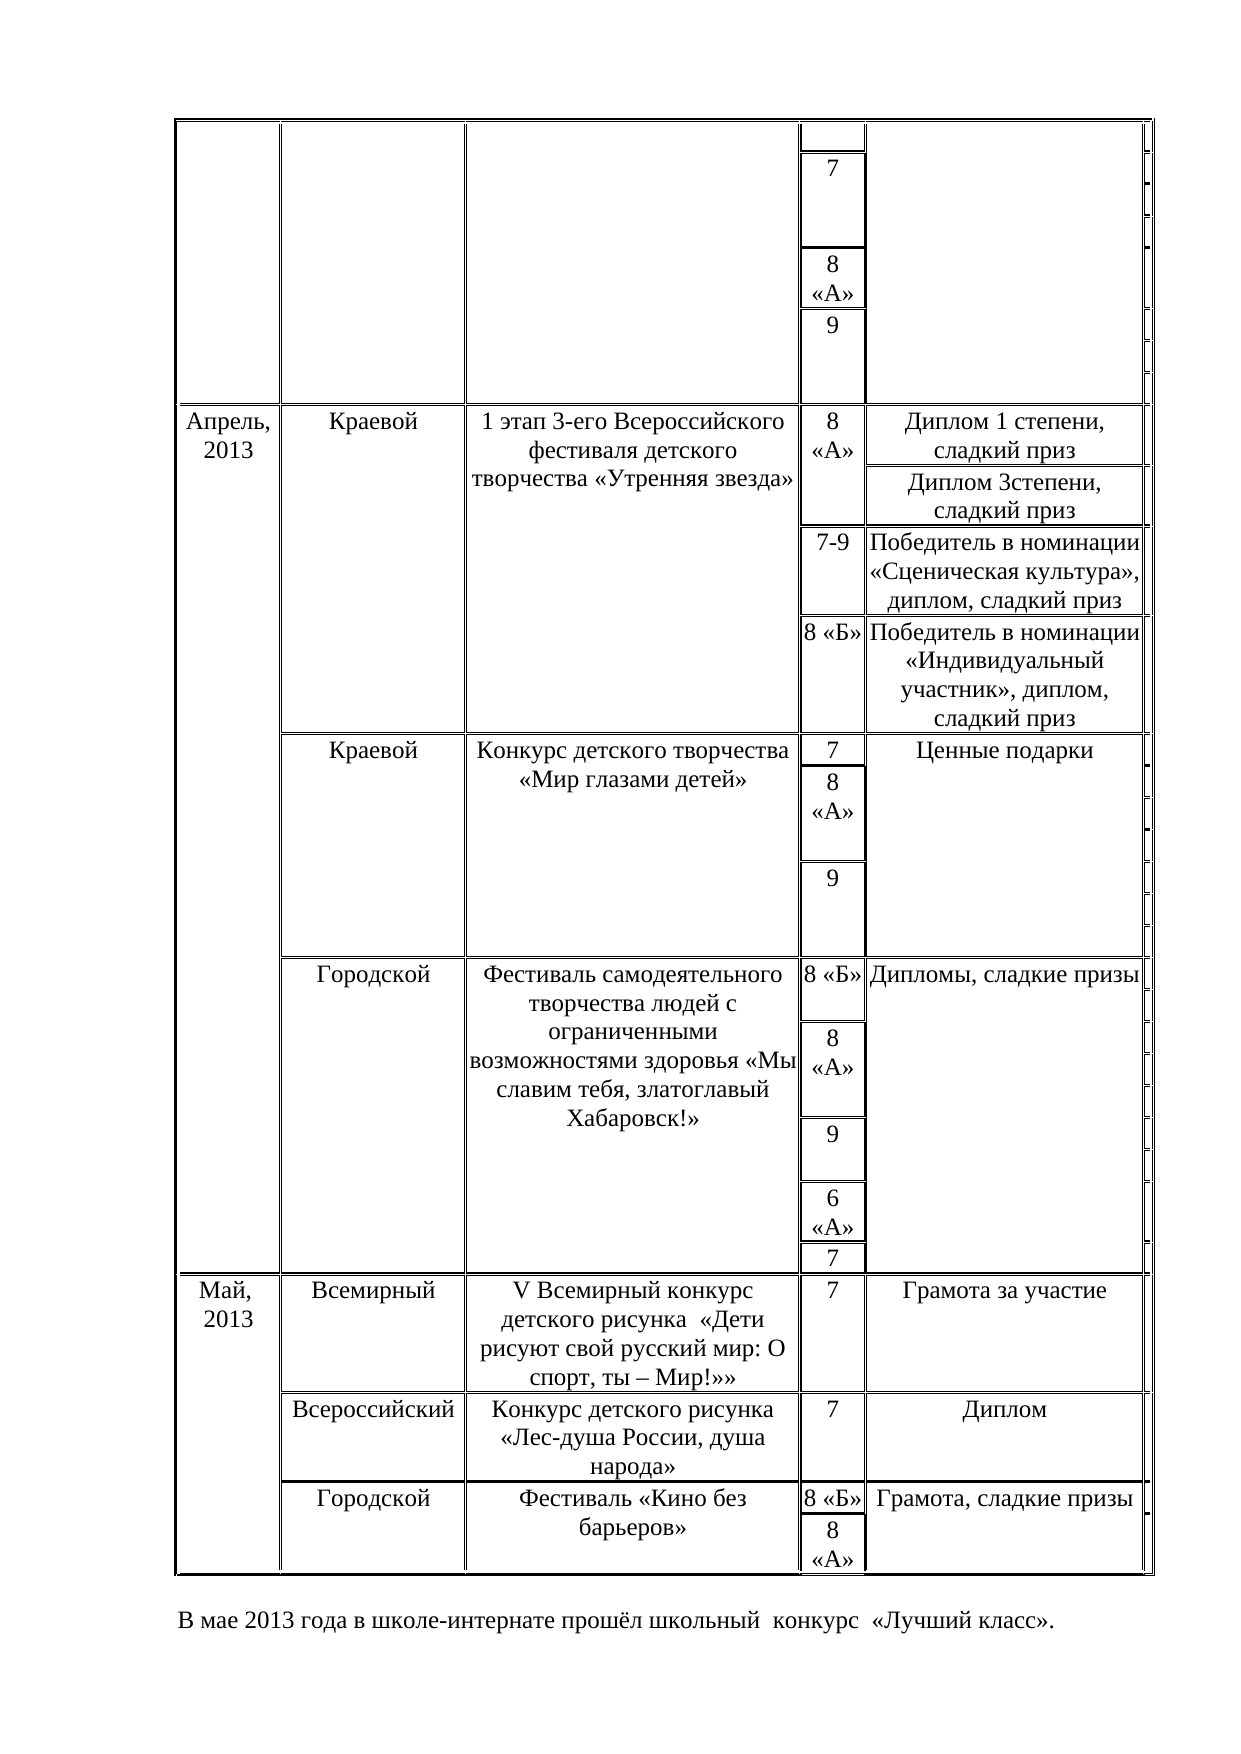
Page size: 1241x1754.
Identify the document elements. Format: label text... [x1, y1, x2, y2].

table_cell Грамота, сладкие призы [866, 1483, 1144, 1573]
table_cell [1145, 246, 1152, 307]
table_cell Диплом [867, 1394, 1142, 1480]
table_cell [1144, 307, 1153, 339]
table_cell Городской [281, 1483, 466, 1573]
table_cell Краевой [282, 735, 464, 956]
table_cell [1144, 339, 1153, 371]
table_cell [1145, 764, 1152, 796]
table_cell [1144, 1052, 1153, 1084]
table_cell 8 «А» [802, 767, 864, 860]
table_cell Апрель, 2013 [176, 403, 281, 1272]
table_cell [1144, 892, 1153, 924]
table_cell Конкурс детского рисунка «Лес-душа России, душа народа» [467, 1394, 798, 1480]
table_cell 9 [802, 310, 864, 403]
table_cell Победитель в номинации «Сценическая культура», диплом, сладкий приз [867, 528, 1142, 614]
table_cell [1144, 860, 1153, 892]
table_cell V Всемирный конкурс детского рисунка «Дети рисуют свой русский мир: О спорт, ты – Мир!»» [467, 1276, 798, 1391]
table_cell [1145, 828, 1153, 860]
table_cell Ценные подарки [867, 735, 1142, 956]
table_cell 8 «Б» [802, 617, 864, 732]
table_cell [1144, 1148, 1153, 1179]
text В мае 2013 года в школе-интернате прошёл школьный конкурс «Лучший класс». [177, 1605, 1152, 1634]
table_cell [1145, 1272, 1152, 1391]
table_cell [1144, 118, 1153, 150]
table_cell 6 «А» [802, 1183, 864, 1240]
table_cell [1145, 150, 1152, 182]
table_cell [1145, 464, 1152, 524]
table_cell Городской [282, 959, 464, 1272]
table_cell Дипломы, сладкие призы [867, 959, 1142, 1272]
table_cell Фестиваль «Кино без барьеров» [466, 1480, 800, 1573]
table_cell 8 «А» [802, 1023, 864, 1116]
table_cell 7 [802, 1244, 864, 1272]
table_cell Краевой [282, 406, 464, 732]
table_cell [1144, 614, 1153, 732]
table_cell [1145, 524, 1152, 614]
table_cell Диплом 1 степени, сладкий приз [867, 406, 1142, 463]
table_cell [1144, 1512, 1152, 1573]
table_cell 1 этап 3-его Всероссийского фестиваля детского творчества «Утренняя звезда» [467, 406, 798, 732]
table_cell 7 [802, 1276, 864, 1391]
table_cell 9 [802, 863, 864, 956]
table_cell Фестиваль самодеятельного творчества людей с ограниченными возможностями здоровья «Мы славим тебя, златоглавый Хабаровск!» [467, 959, 798, 1272]
table_cell Грамота за участие [867, 1276, 1142, 1391]
table_cell 7 [802, 154, 864, 246]
table_cell [1144, 796, 1153, 828]
table_cell [1145, 1480, 1152, 1512]
table_cell [1144, 1116, 1153, 1148]
table_cell 8 «Б» [802, 959, 864, 1020]
table_cell Конкурс детского творчества «Мир глазами детей» [467, 735, 798, 956]
table_cell [1144, 1084, 1153, 1116]
table_cell [1144, 924, 1153, 956]
table_cell 7-9 [802, 528, 864, 614]
table_cell [1145, 214, 1152, 246]
table_cell [1144, 956, 1153, 988]
table_cell 8 «А» [802, 406, 864, 524]
table_cell [1144, 732, 1153, 764]
table_cell [1144, 403, 1153, 463]
table_cell [1144, 1020, 1153, 1052]
table_cell [1145, 1240, 1152, 1272]
table_cell 7 [802, 1394, 864, 1480]
table_cell 8 «А» [800, 1515, 866, 1573]
table_cell [1144, 1391, 1153, 1480]
table_cell Май, 2013 [177, 1272, 281, 1573]
table_cell [1145, 182, 1152, 214]
table_cell Победитель в номинации «Индивидуальный участник», диплом, сладкий приз [867, 617, 1142, 732]
table_cell [1144, 988, 1153, 1020]
table_cell Всемирный [282, 1276, 464, 1391]
table_cell 7 [802, 735, 864, 764]
table_cell 9 [802, 1119, 864, 1179]
table_cell 8 «Б» [802, 1483, 864, 1512]
table_cell [1144, 371, 1153, 403]
table_cell Всероссийский [282, 1394, 464, 1480]
table_cell Диплом 3степени, сладкий приз [867, 467, 1142, 524]
table_cell [1145, 1180, 1152, 1240]
table_cell 8 «А» [802, 249, 864, 307]
